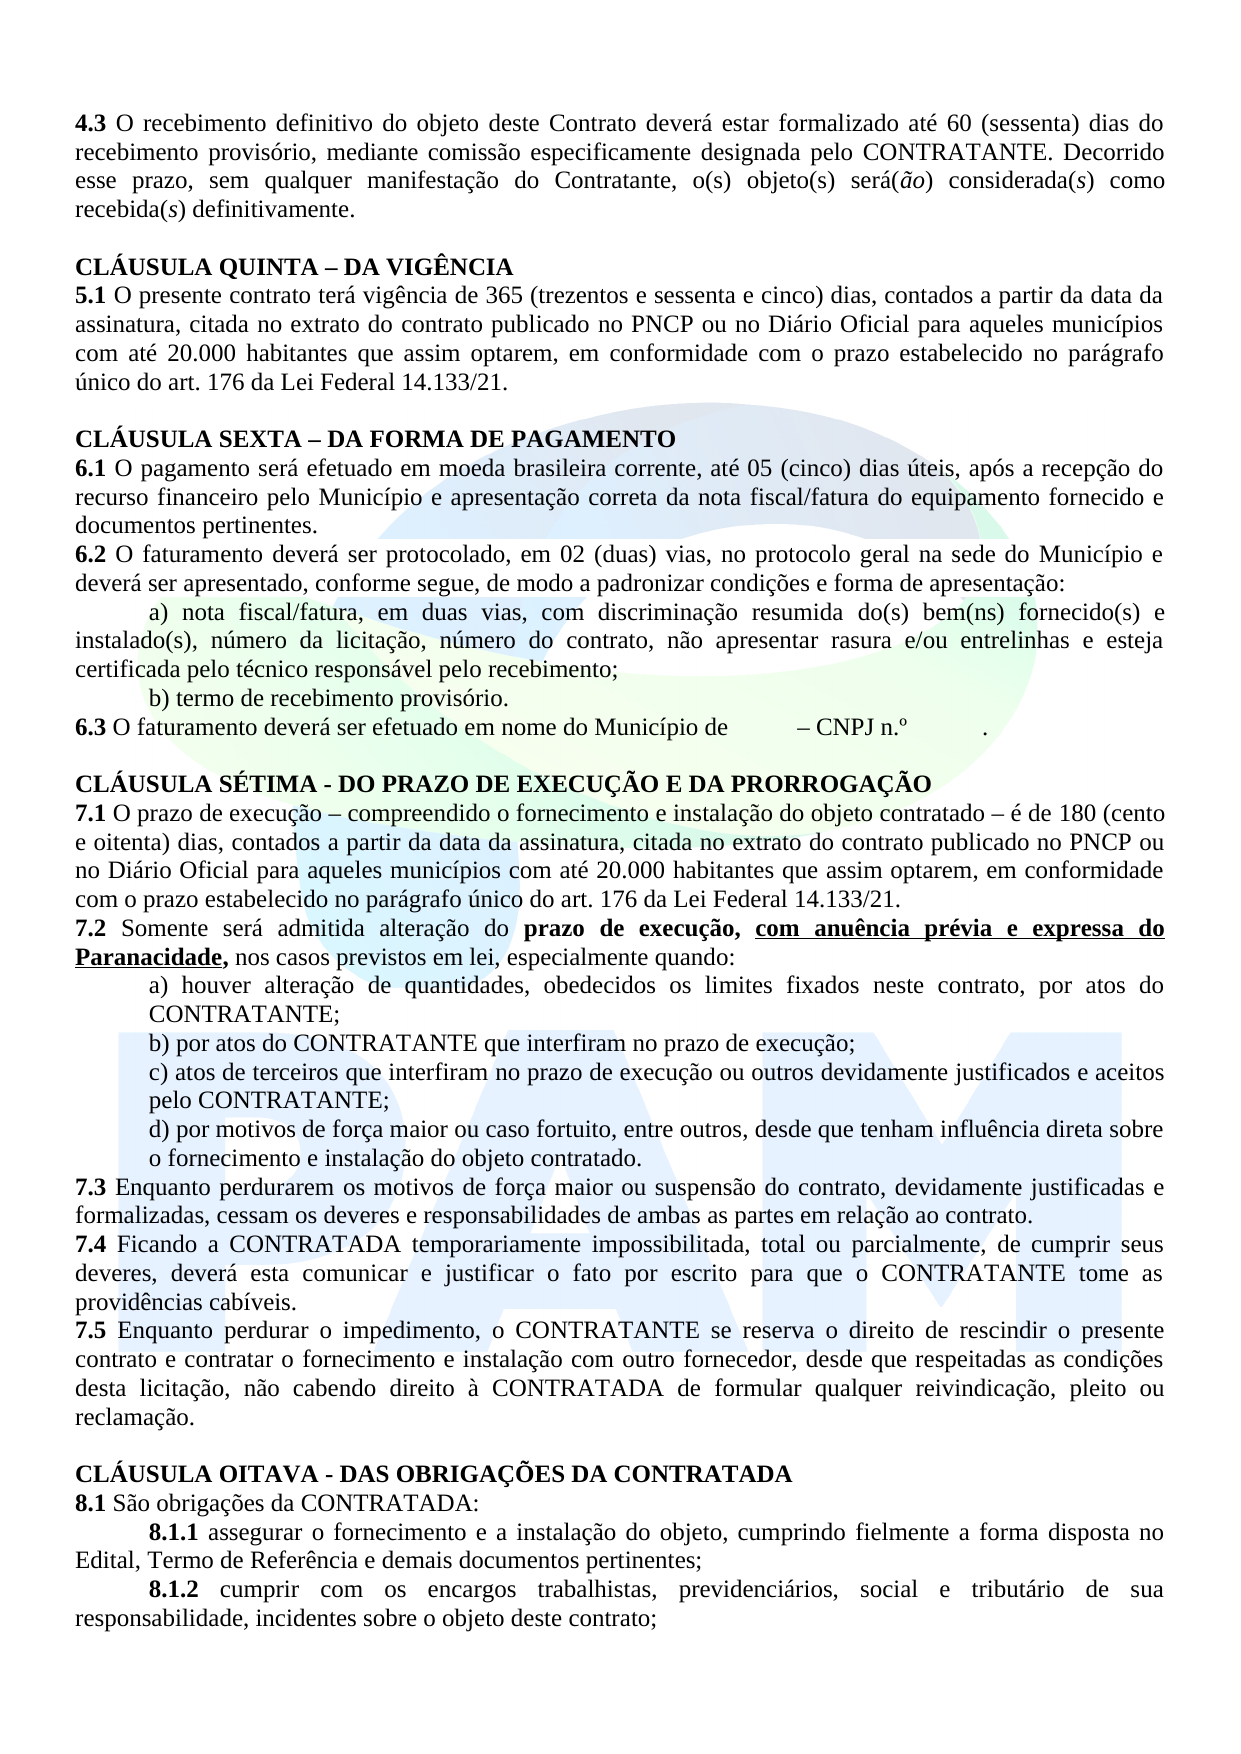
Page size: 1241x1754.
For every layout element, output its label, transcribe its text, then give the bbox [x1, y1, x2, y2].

text 7.4 Ficando a CONTRATADA temporariamente impossibilitada, total ou parcialmente, de cumprir seus deveres, deverá esta comunicar e justificar o fato por escrito para que o CONTRATANTE tome as providências cabíveis. [75, 1229, 1165, 1315]
text b) termo de recebimento provisório. [75, 683, 1165, 712]
text 7.5 Enquanto perdurar o impedimento, o CONTRATANTE se reserva o direito de rescindir o presente contrato e contratar o fornecimento e instalação com outro fornecedor, desde que respeitadas as condições desta licitação, não cabendo direito à CONTRATADA de formular qualquer reivindicação, pleito ou reclamação. [75, 1315, 1165, 1430]
text CLÁUSULA SEXTA – DA FORMA DE PAGAMENTO [75, 424, 1165, 453]
text 7.1 O prazo de execução – compreendido o fornecimento e instalação do objeto contratado – é de 180 (cento e oitenta) dias, contados a partir da data da assinatura, citada no extrato do contrato publicado no PNCP ou no Diário Oficial para aqueles municípios com até 20.000 habitantes que assim optarem, em conformidade com o prazo estabelecido no parágrafo único do art. 176 da Lei Federal 14.133/21. [75, 798, 1165, 913]
text 4.3 O recebimento definitivo do objeto deste Contrato deverá estar formalizado até 60 (sessenta) dias do recebimento provisório, mediante comissão especificamente designada pelo CONTRATANTE. Decorrido esse prazo, sem qualquer manifestação do Contratante, o(s) objeto(s) será(ão) considerada(s) como recebida(s) definitivamente. [75, 108, 1165, 223]
text a) houver alteração de quantidades, obedecidos os limites fixados neste contrato, por atos do CONTRATANTE; [149, 970, 1165, 1028]
text a) nota fiscal/fatura, em duas vias, com discriminação resumida do(s) bem(ns) fornecido(s) e instalado(s), número da licitação, número do contrato, não apresentar rasura e/ou entrelinhas e esteja certificada pelo técnico responsável pelo recebimento; [75, 597, 1165, 683]
text d) por motivos de força maior ou caso fortuito, entre outros, desde que tenham influência direta sobre o fornecimento e instalação do objeto contratado. [149, 1114, 1165, 1172]
text 8.1.1 assegurar o fornecimento e a instalação do objeto, cumprindo fielmente a forma disposta no Edital, Termo de Referência e demais documentos pertinentes; [75, 1517, 1165, 1574]
text b) por atos do CONTRATANTE que interfiram no prazo de execução; [149, 1028, 1165, 1057]
text 6.1 O pagamento será efetuado em moeda brasileira corrente, até 05 (cinco) dias úteis, após a recepção do recurso financeiro pelo Município e apresentação correta da nota fiscal/fatura do equipamento fornecido e documentos pertinentes. [75, 453, 1165, 539]
text 8.1.2 cumprir com os encargos trabalhistas, previdenciários, social e tributário de sua responsabilidade, incidentes sobre o objeto deste contrato; [75, 1574, 1165, 1632]
text CLÁUSULA QUINTA – DA VIGÊNCIA [75, 252, 1165, 280]
text 8.1 São obrigações da CONTRATADA: [75, 1488, 1165, 1517]
text 7.3 Enquanto perdurarem os motivos de força maior ou suspensão do contrato, devidamente justificadas e formalizadas, cessam os deveres e responsabilidades de ambas as partes em relação ao contrato. [75, 1172, 1165, 1229]
text CLÁUSULA OITAVA - DAS OBRIGAÇÕES DA CONTRATADA [75, 1459, 1165, 1488]
text c) atos de terceiros que interfiram no prazo de execução ou outros devidamente justificados e aceitos pelo CONTRATANTE; [149, 1057, 1165, 1114]
text 6.3 O faturamento deverá ser efetuado em nome do Município de – CNPJ n.º . [75, 712, 1165, 740]
text 6.2 O faturamento deverá ser protocolado, em 02 (duas) vias, no protocolo geral na sede do Município e deverá ser apresentado, conforme segue, de modo a padronizar condições e forma de apresentação: [75, 539, 1165, 597]
text 5.1 O presente contrato terá vigência de 365 (trezentos e sessenta e cinco) dias, contados a partir da data da assinatura, citada no extrato do contrato publicado no PNCP ou no Diário Oficial para aqueles municípios com até 20.000 habitantes que assim optarem, em conformidade com o prazo estabelecido no parágrafo único do art. 176 da Lei Federal 14.133/21. [75, 280, 1165, 395]
text 7.2 Somente será admitida alteração do prazo de execução, com anuência prévia e expressa do Paranacidade, nos casos previstos em lei, especialmente quando: [75, 913, 1165, 970]
text CLÁUSULA SÉTIMA - DO PRAZO DE EXECUÇÃO E DA PRORROGAÇÃO [75, 769, 1165, 798]
